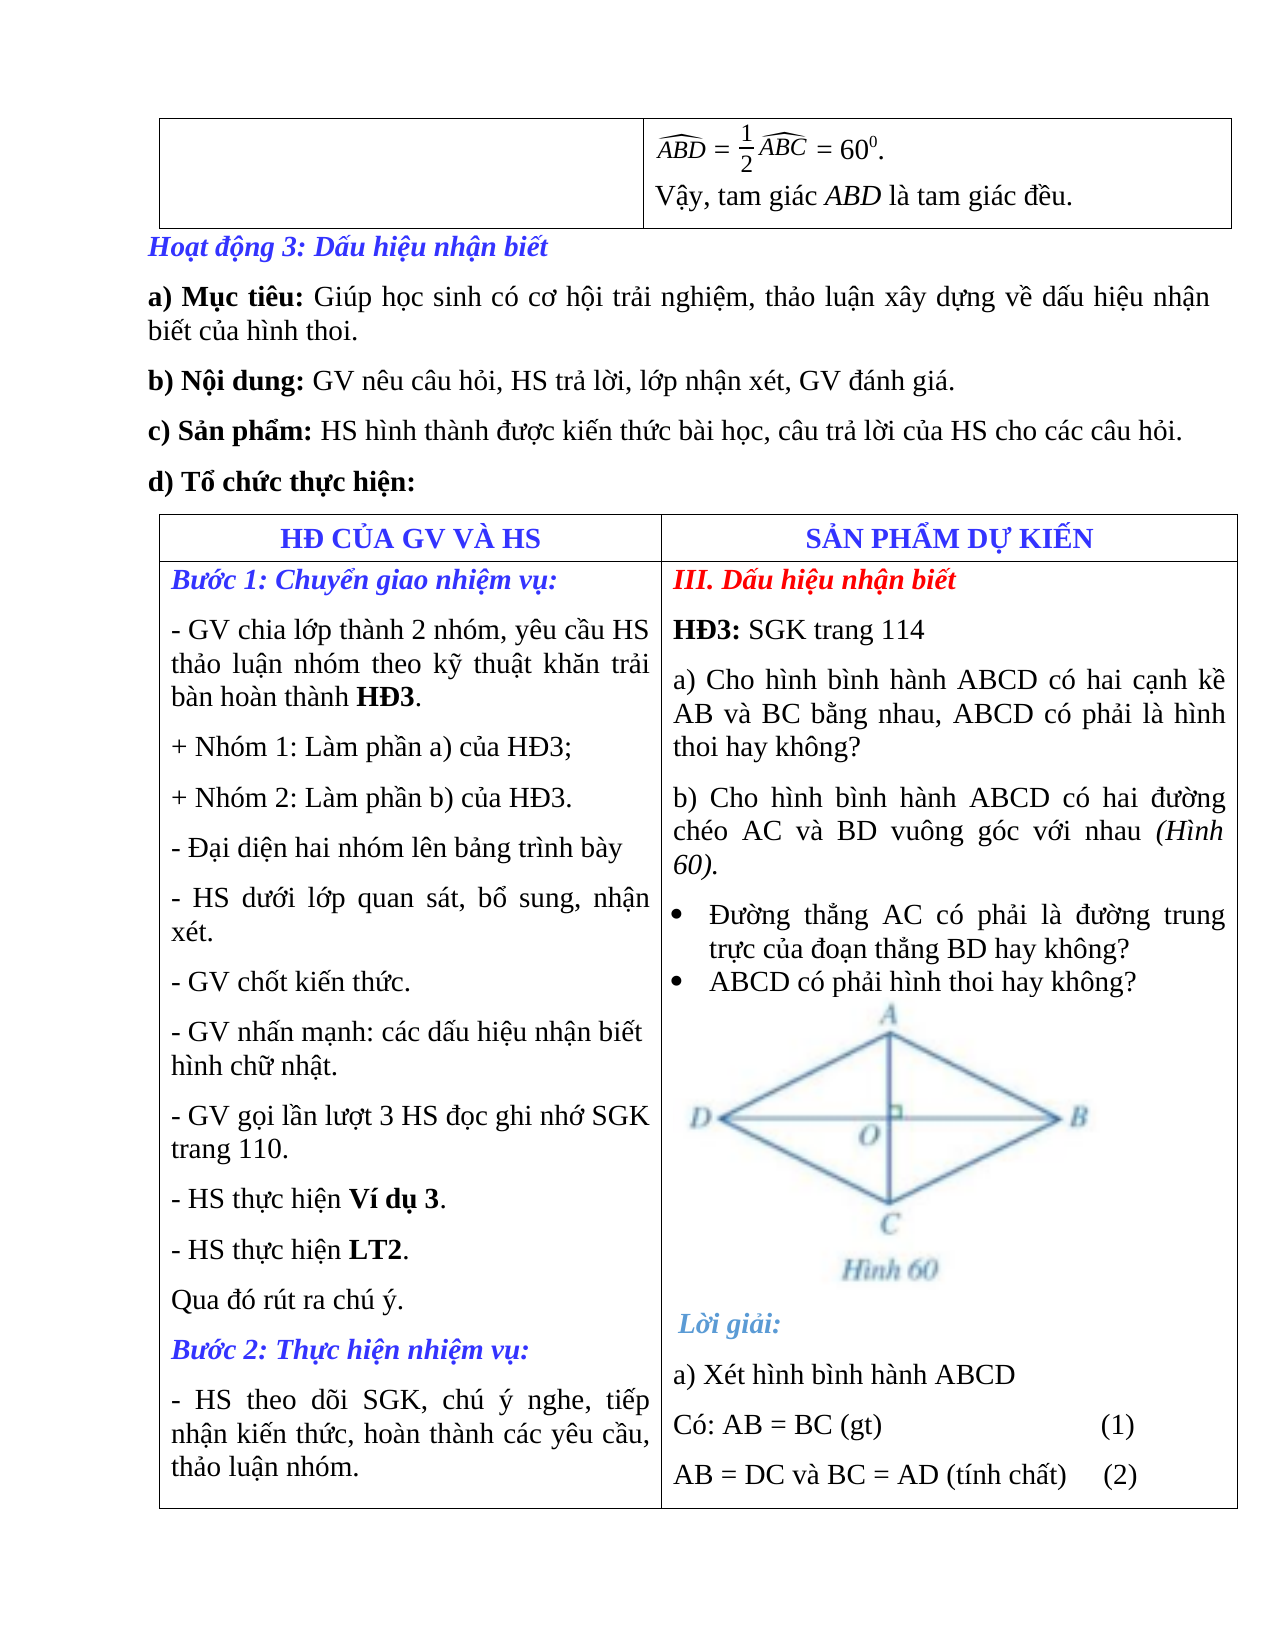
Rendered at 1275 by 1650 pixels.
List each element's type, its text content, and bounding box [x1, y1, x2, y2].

table_header SẢN PHẨM DỰ KIẾN [662, 515, 1237, 561]
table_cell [160, 562, 661, 1507]
table_header HĐ CỦA GV VÀ HS [160, 515, 661, 561]
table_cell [644, 119, 1231, 228]
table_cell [160, 119, 643, 228]
text b) Nội dung: GV nêu câu hỏi, HS trả lời, lớp nhận xét, GV đánh giá. [148, 363, 1127, 397]
text d) Tổ chức thực hiện: [148, 464, 1127, 497]
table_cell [662, 562, 1237, 1507]
text Hoạt động 3: Dấu hiệu nhận biết [148, 229, 1127, 263]
picture [672, 997, 1110, 1290]
text c) Sản phẩm: HS hình thành được kiến thức bài học, câu trả lời của HS cho các câu hỏi. [148, 413, 1211, 447]
text a) Mục tiêu: Giúp học sinh có cơ hội trải nghiệm, thảo luận xây dựng về dấu hiệu nhận biết của hình thoi. [148, 279, 1211, 347]
